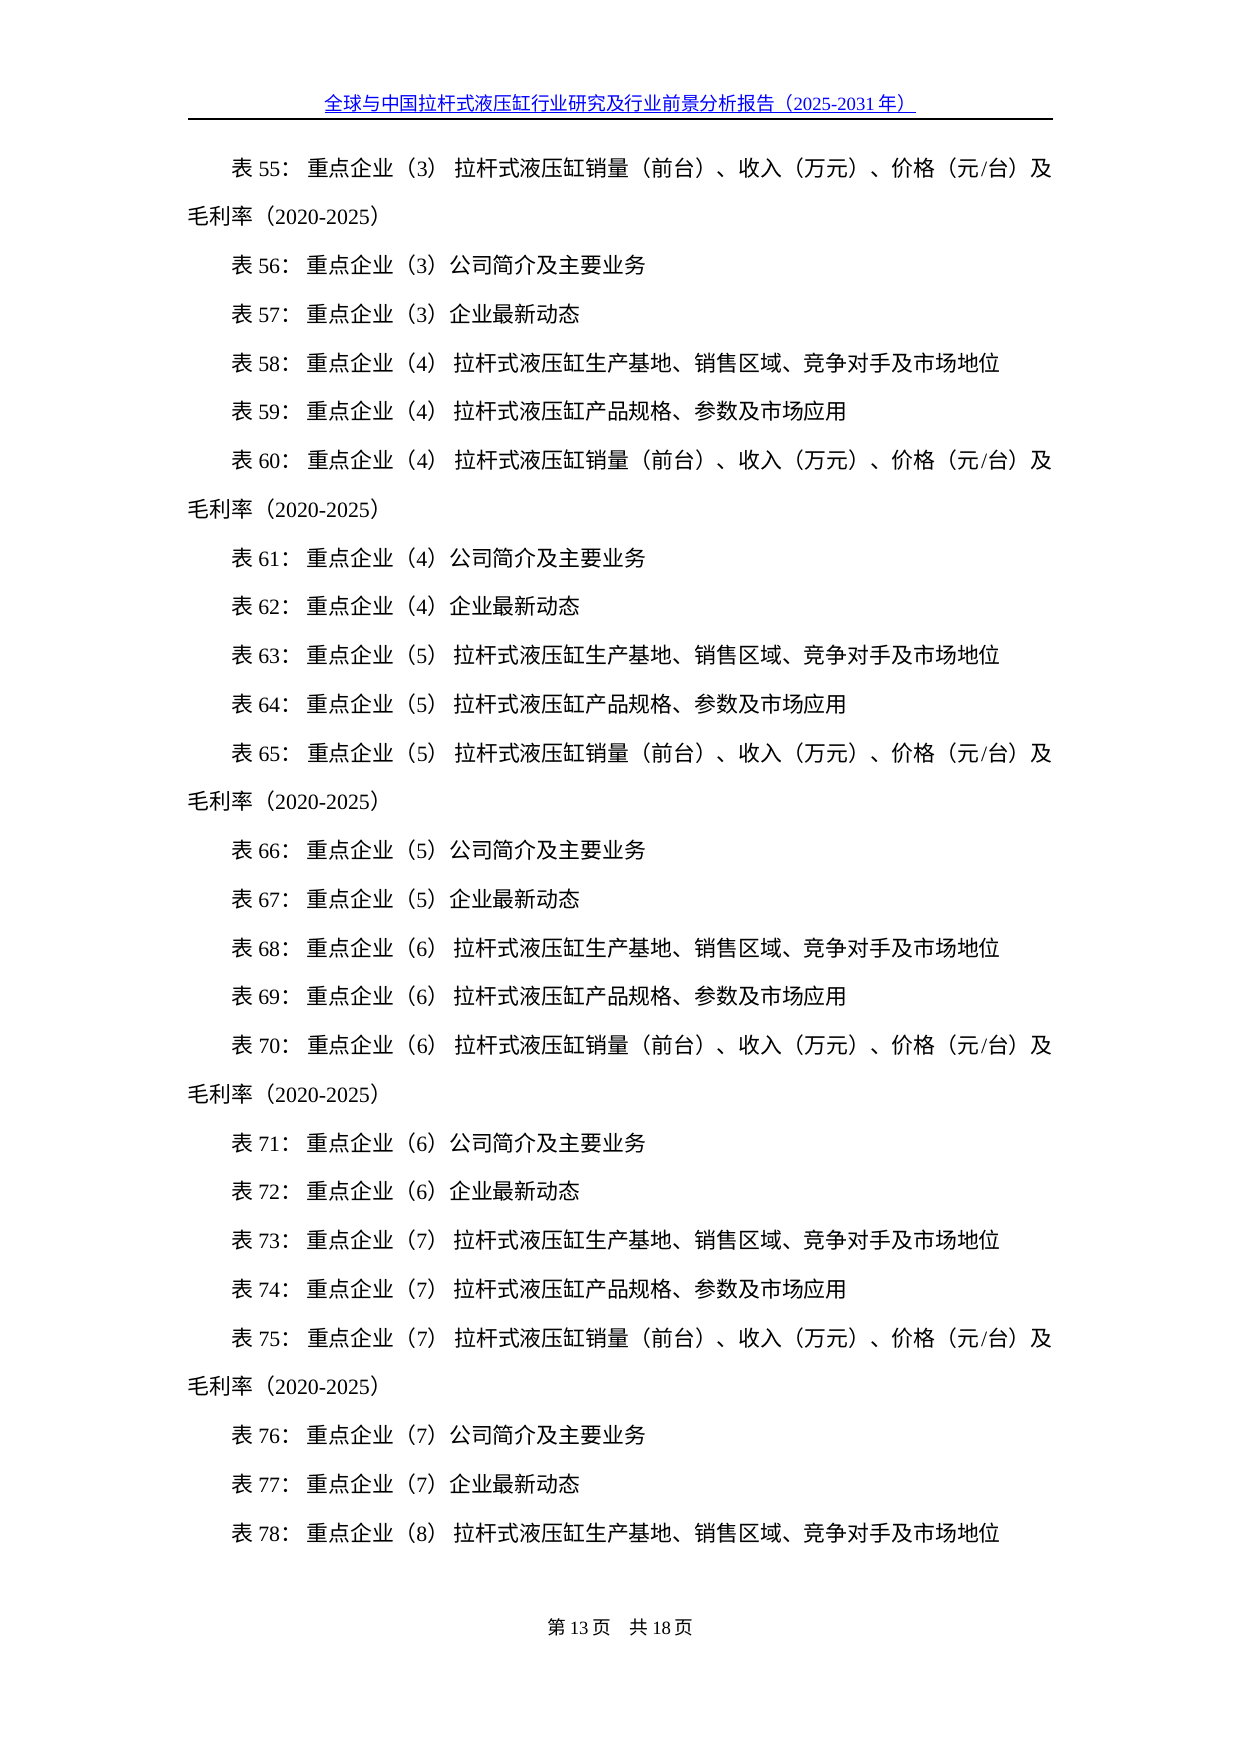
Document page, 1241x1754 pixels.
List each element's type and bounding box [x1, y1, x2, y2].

text [187, 150, 1053, 1548]
